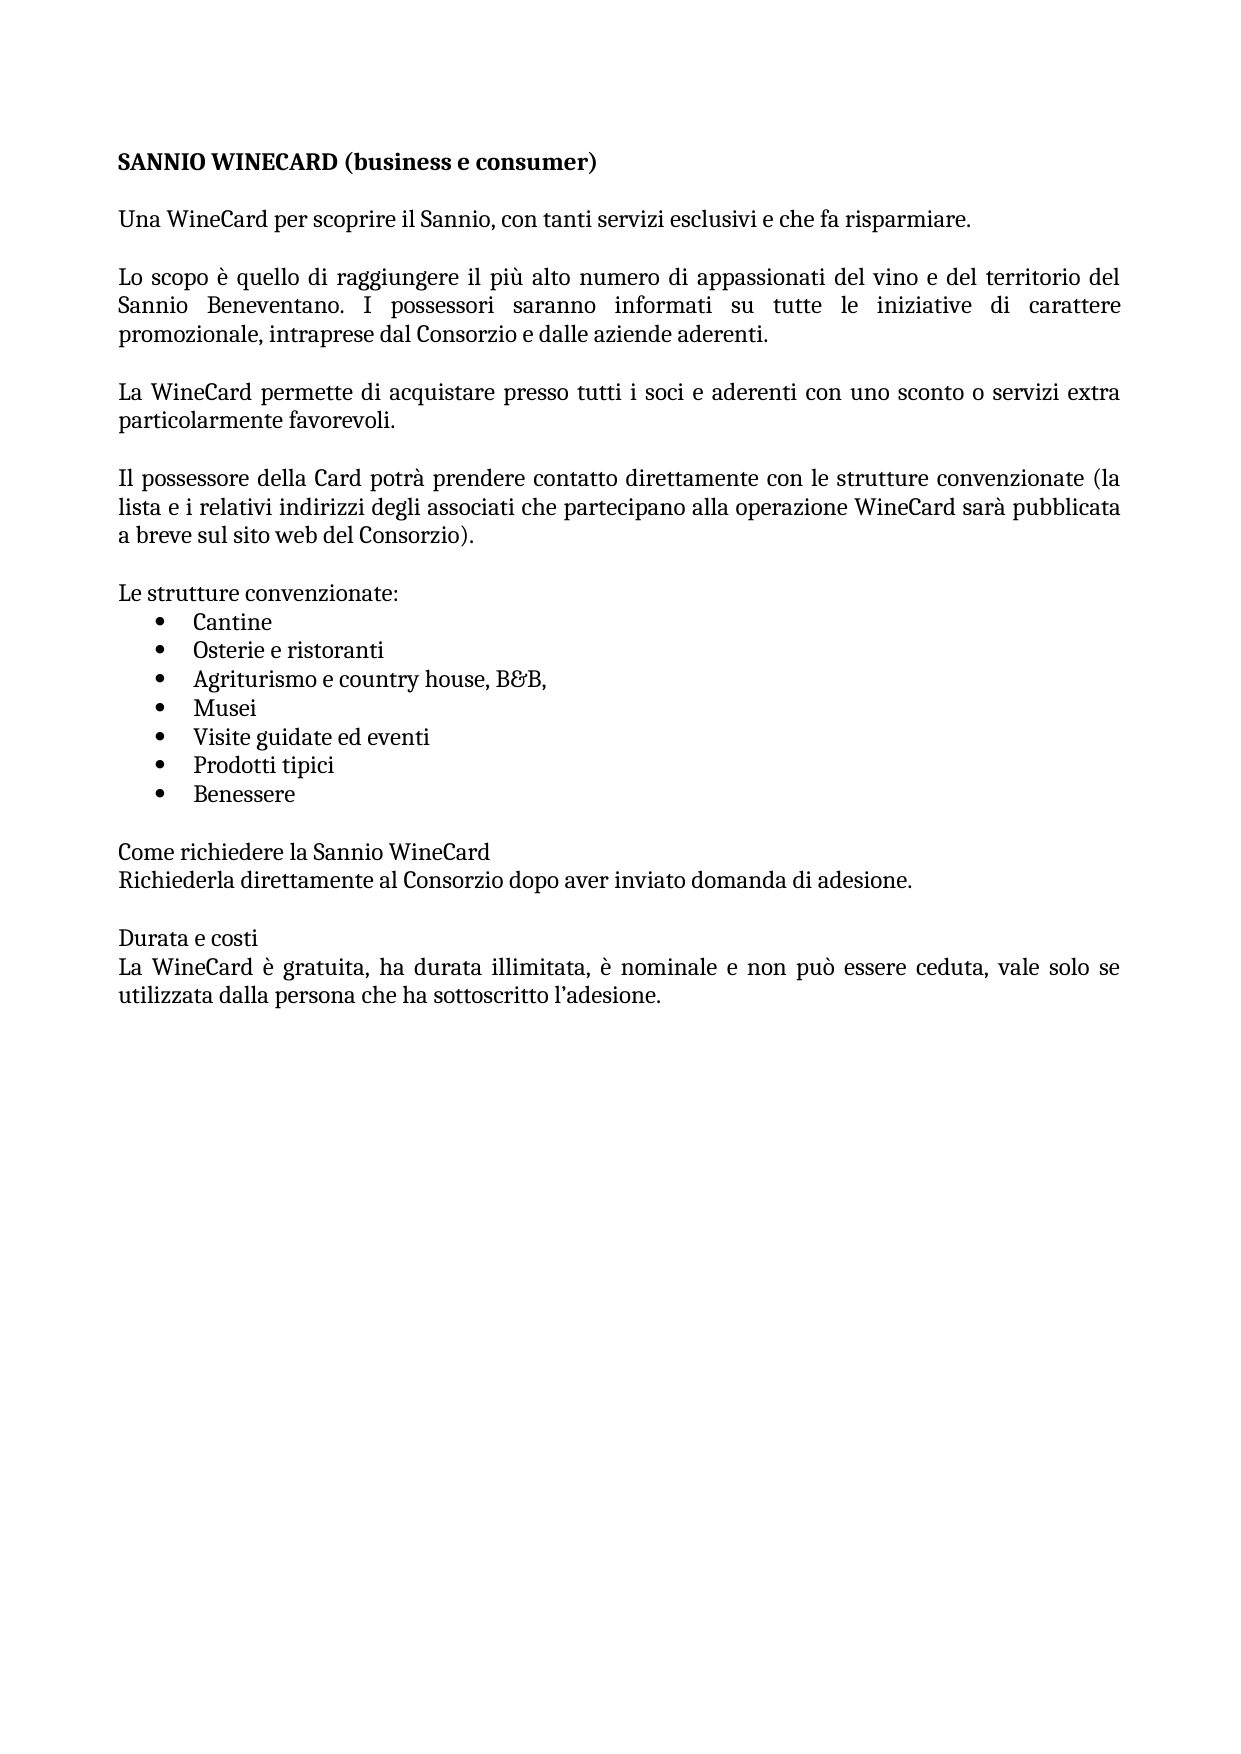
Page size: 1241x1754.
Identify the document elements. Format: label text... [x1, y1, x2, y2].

text Durata e costi [118, 924, 1122, 953]
text Il possessore della Card potrà prendere contatto direttamente con le strutture convenzionate (la lista e i relativi indirizzi degli associati che partecipano alla operazione WineCard sarà pubblicata a breve sul sito web del Consorzio). [118, 464, 1122, 550]
text Una WineCard per scoprire il Sannio, con tanti servizi esclusivi e che fa risparmiare. [118, 205, 1122, 234]
text SANNIO WINECARD (business e consumer) [118, 148, 1122, 176]
text Richiederla direttamente al Consorzio dopo aver inviato domanda di adesione. [118, 866, 1122, 895]
list Agriturismo e country house, B&B, [156, 665, 1122, 694]
text La WineCard permette di acquistare presso tutti i soci e aderenti con uno sconto o servizi extra particolarmente favorevoli. [118, 378, 1122, 435]
text Come richiedere la Sannio WineCard [118, 838, 1122, 866]
list Musei [156, 694, 1122, 723]
list Benessere [156, 780, 1122, 809]
list Prodotti tipici [156, 751, 1122, 780]
text La WineCard è gratuita, ha durata illimitata, è nominale e non può essere ceduta, vale solo se utilizzata dalla persona che ha sottoscritto l’adesione. [118, 953, 1122, 1010]
list Osterie e ristoranti [156, 636, 1122, 665]
list Visite guidate ed eventi [156, 723, 1122, 751]
list Cantine [156, 608, 1122, 636]
text Le strutture convenzionate: [118, 579, 1122, 608]
text Lo scopo è quello di raggiungere il più alto numero di appassionati del vino e del territorio del Sannio Beneventano. I possessori saranno informati su tutte le iniziative di carattere promozionale, intraprese dal Consorzio e dalle aziende aderenti. [118, 263, 1122, 349]
